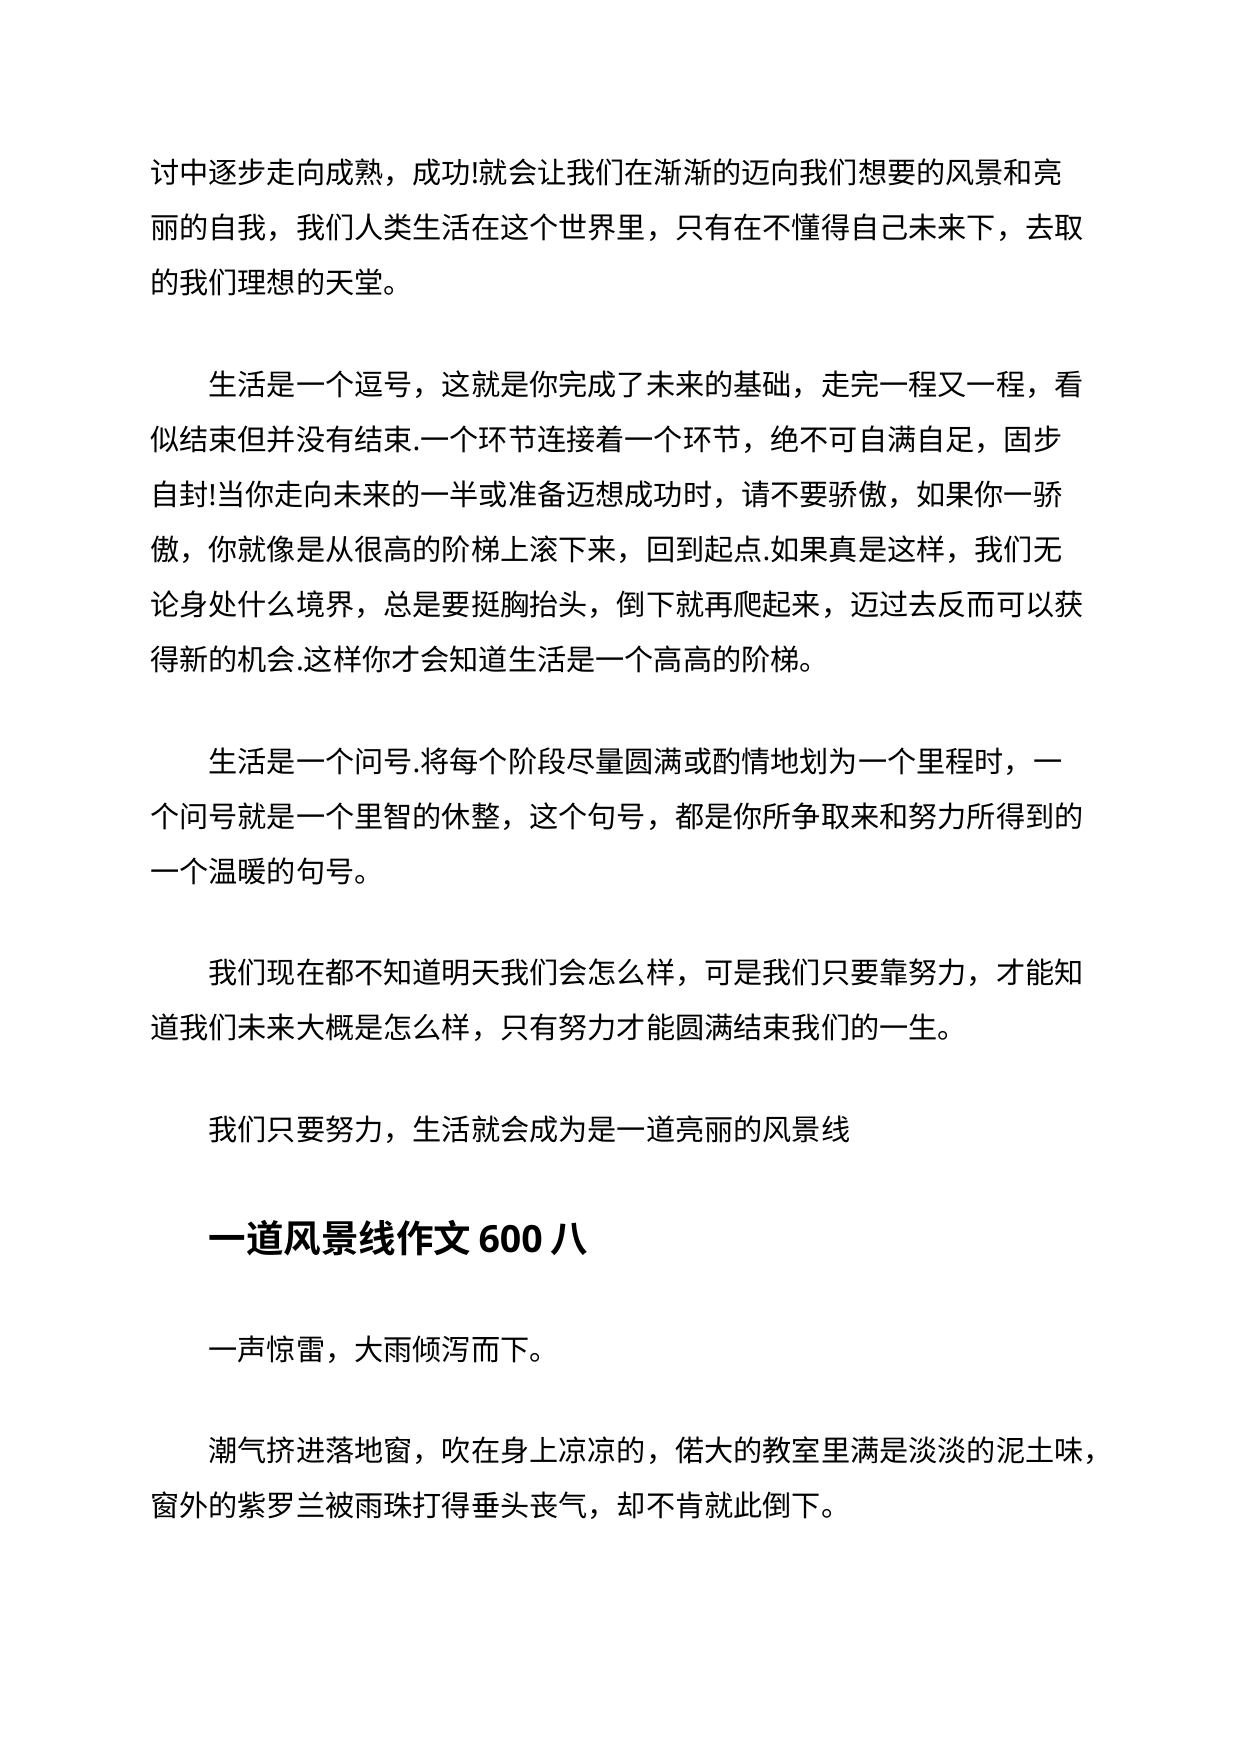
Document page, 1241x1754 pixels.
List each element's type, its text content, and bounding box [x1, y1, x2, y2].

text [150, 150, 1090, 302]
text 我们现在都不知道明天我们会怎么样，可是我们只要靠努力，才能知道我们未来大概是怎么样，只有努力才能圆满结束我们的一生。 [150, 950, 1090, 1047]
text 潮气挤进落地窗，吹在身上凉凉的，偌大的教室里满是淡淡的泥土味，窗外的紫罗兰被雨珠打得垂头丧气，却不肯就此倒下。 [150, 1428, 1090, 1525]
text 我们只要努力，生活就会成为是一道亮丽的风景线 [150, 1107, 1090, 1149]
text 一道风景线作文600八 [150, 1208, 1090, 1263]
text 一声惊雷，大雨倾泻而下。 [150, 1326, 1090, 1368]
text 生活是一个逗号，这就是你完成了未来的基础，走完一程又一程，看似结束但并没有结束.一个环节连接着一个环节，绝不可自满自足，固步自封!当你走向未来的一半或准备迈想成功时，请不要骄傲，如果你一骄傲，你就像是从很高的阶梯上滚下来，回到起点.如果真是这样，我们无论身处什么境界，总是要挺胸抬头，倒下就再爬起来，迈过去反而可以获得新的机会.这样你才会知道生活是一个高高的阶梯。 [150, 362, 1090, 679]
text 生活是一个问号.将每个阶段尽量圆满或酌情地划为一个里程时，一个问号就是一个里智的休整，这个句号，都是你所争取来和努力所得到的一个温暖的句号。 [150, 738, 1090, 891]
